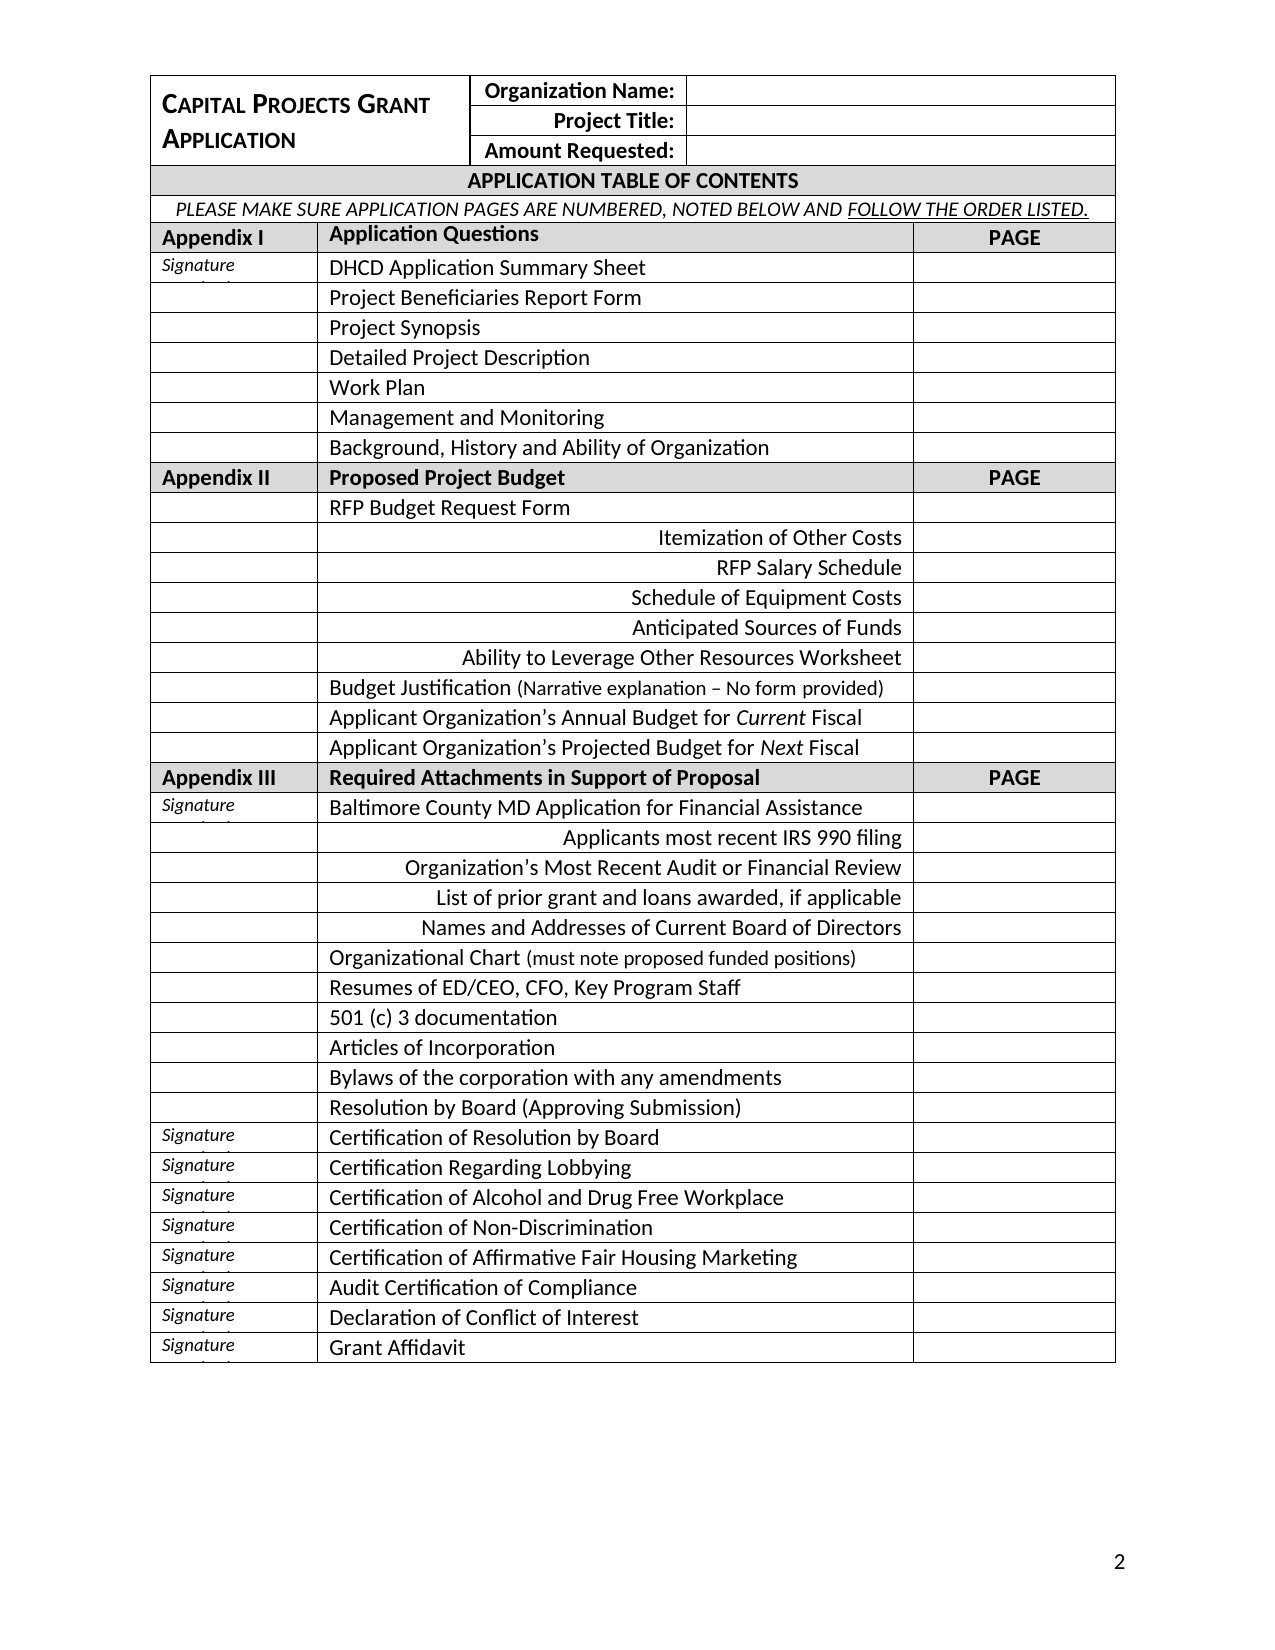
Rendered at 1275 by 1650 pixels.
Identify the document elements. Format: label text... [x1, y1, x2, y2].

table_cell [151, 673, 317, 702]
table_cell Signature Required [151, 253, 317, 282]
table_cell [914, 1303, 1115, 1332]
table_cell Audit Certification of Compliance [318, 1273, 913, 1302]
table_cell Names and Addresses of Current Board of Directors [318, 913, 913, 942]
table_cell [914, 343, 1115, 372]
table_cell [151, 973, 317, 1002]
table_cell [151, 853, 317, 882]
table_cell [151, 943, 317, 972]
table_cell [151, 883, 317, 912]
table_cell [914, 943, 1115, 972]
table_cell [914, 493, 1115, 522]
table_cell [914, 583, 1115, 612]
table_cell Appendix I [151, 223, 317, 252]
table_cell Project Beneficiaries Report Form [318, 283, 913, 312]
table_cell [914, 1273, 1115, 1302]
table_cell Detailed Project Description [318, 343, 913, 372]
table_cell Signature Required [151, 1303, 317, 1332]
table_cell [914, 1183, 1115, 1212]
table_cell Articles of Incorporation [318, 1033, 913, 1062]
table_cell Appendix III [151, 763, 317, 792]
table_cell [914, 313, 1115, 342]
table_cell [914, 703, 1115, 732]
table_cell [914, 613, 1115, 642]
table_cell Applicants most recent IRS 990 filing [318, 823, 913, 852]
table_cell [151, 823, 317, 852]
table_cell Baltimore County MD Application for Financial Assistance [318, 793, 913, 822]
table_cell RFP Budget Request Form [318, 493, 913, 522]
table_cell Certification of Affirmative Fair Housing Marketing [318, 1243, 913, 1272]
table_cell PAGE [914, 463, 1115, 492]
table_cell RFP Salary Schedule [318, 553, 913, 582]
table_header Capital Projects Grant Application [151, 76, 469, 165]
table_cell Signature Required [151, 1273, 317, 1302]
table_cell Application Questions [318, 223, 913, 252]
table_cell [914, 523, 1115, 552]
table_cell [914, 913, 1115, 942]
table_cell Applicant Organization’s Annual Budget for Current Fiscal Year [318, 703, 913, 732]
table_cell Appendix II [151, 463, 317, 492]
table_cell [914, 823, 1115, 852]
table_cell [914, 1003, 1115, 1032]
table_cell [914, 733, 1115, 762]
table_cell [914, 1093, 1115, 1122]
table_cell [914, 253, 1115, 282]
table_cell [151, 1033, 317, 1062]
table_cell [914, 1123, 1115, 1152]
table_cell PAGE [914, 223, 1115, 252]
table_cell [687, 106, 1115, 135]
table_cell PAGE [914, 763, 1115, 792]
table_cell [914, 1243, 1115, 1272]
table_cell [914, 433, 1115, 462]
table_cell [914, 1153, 1115, 1182]
table_cell [914, 673, 1115, 702]
table_cell [151, 403, 317, 432]
table_cell [687, 136, 1115, 165]
table_cell [151, 733, 317, 762]
table_cell Resumes of ED/CEO, CFO, Key Program Staff [318, 973, 913, 1002]
table_cell Certification of Non-Discrimination [318, 1213, 913, 1242]
table_cell 501 (c) 3 documentation [318, 1003, 913, 1032]
table_cell Amount Requested: [471, 136, 686, 165]
table_cell Grant Affidavit [318, 1333, 913, 1362]
table_cell [151, 523, 317, 552]
table_cell Management and Monitoring [318, 403, 913, 432]
table_cell Resolution by Board (Approving Submission) [318, 1093, 913, 1122]
table_cell Required Attachments in Support of Proposal [318, 763, 913, 792]
table_header Organization Name: [471, 76, 686, 105]
table_cell [151, 1093, 317, 1122]
table_cell Budget Justification (Narrative explanation – No form provided) [318, 673, 913, 702]
table_cell Project Synopsis [318, 313, 913, 342]
table_cell [151, 433, 317, 462]
table_cell [914, 883, 1115, 912]
table_cell [151, 913, 317, 942]
table_cell [914, 1063, 1115, 1092]
table_cell [151, 373, 317, 402]
table_cell Declaration of Conflict of Interest [318, 1303, 913, 1332]
table_cell [914, 793, 1115, 822]
table_cell PLEASE MAKE SURE APPLICATION PAGES ARE NUMBERED, NOTED BELOW AND FOLLOW THE ORDER LISTED. [151, 196, 1115, 222]
table_cell Certification of Resolution by Board [318, 1123, 913, 1152]
table_cell [151, 703, 317, 732]
table_cell Background, History and Ability of Organization [318, 433, 913, 462]
table_cell Signature Required [151, 1153, 317, 1182]
table_cell [914, 853, 1115, 882]
table_cell DHCD Application Summary Sheet [318, 253, 913, 282]
table_header [687, 76, 1115, 105]
table_cell [151, 613, 317, 642]
table_cell Certification Regarding Lobbying [318, 1153, 913, 1182]
table_cell [151, 553, 317, 582]
table_cell [151, 493, 317, 522]
table_cell [151, 583, 317, 612]
table_cell List of prior grant and loans awarded, if applicable [318, 883, 913, 912]
table_cell [151, 643, 317, 672]
table_cell Proposed Project Budget [318, 463, 913, 492]
table_cell [151, 1063, 317, 1092]
table_cell Organization’s Most Recent Audit or Financial Review [318, 853, 913, 882]
table_cell [914, 1033, 1115, 1062]
table_cell Signature Required [151, 1183, 317, 1212]
table_cell Organizational Chart (must note proposed funded positions) [318, 943, 913, 972]
table_cell Applicant Organization’s Projected Budget for Next Fiscal Year [318, 733, 913, 762]
table_cell Bylaws of the corporation with any amendments [318, 1063, 913, 1092]
table_cell Signature Required [151, 793, 317, 822]
table_cell [151, 313, 317, 342]
table_cell [151, 1003, 317, 1032]
table_cell [914, 283, 1115, 312]
table_cell Signature Required [151, 1333, 317, 1362]
table_cell [914, 643, 1115, 672]
table_cell [151, 283, 317, 312]
table_cell Certification of Alcohol and Drug Free Workplace [318, 1183, 913, 1212]
table_cell Itemization of Other Costs [318, 523, 913, 552]
table_cell Work Plan [318, 373, 913, 402]
table_cell Project Title: [471, 106, 686, 135]
table_cell Signature Required [151, 1243, 317, 1272]
table_cell [914, 373, 1115, 402]
table_cell [914, 403, 1115, 432]
table_cell Signature Required [151, 1123, 317, 1152]
table_cell Ability to Leverage Other Resources Worksheet [318, 643, 913, 672]
table_cell Schedule of Equipment Costs [318, 583, 913, 612]
table_cell [914, 553, 1115, 582]
table_cell APPLICATION TABLE OF CONTENTS [151, 166, 1115, 195]
table_cell [914, 1213, 1115, 1242]
table_cell [914, 973, 1115, 1002]
table_cell [914, 1333, 1115, 1362]
table_cell [151, 343, 317, 372]
table_cell Signature Required [151, 1213, 317, 1242]
table_cell Anticipated Sources of Funds [318, 613, 913, 642]
